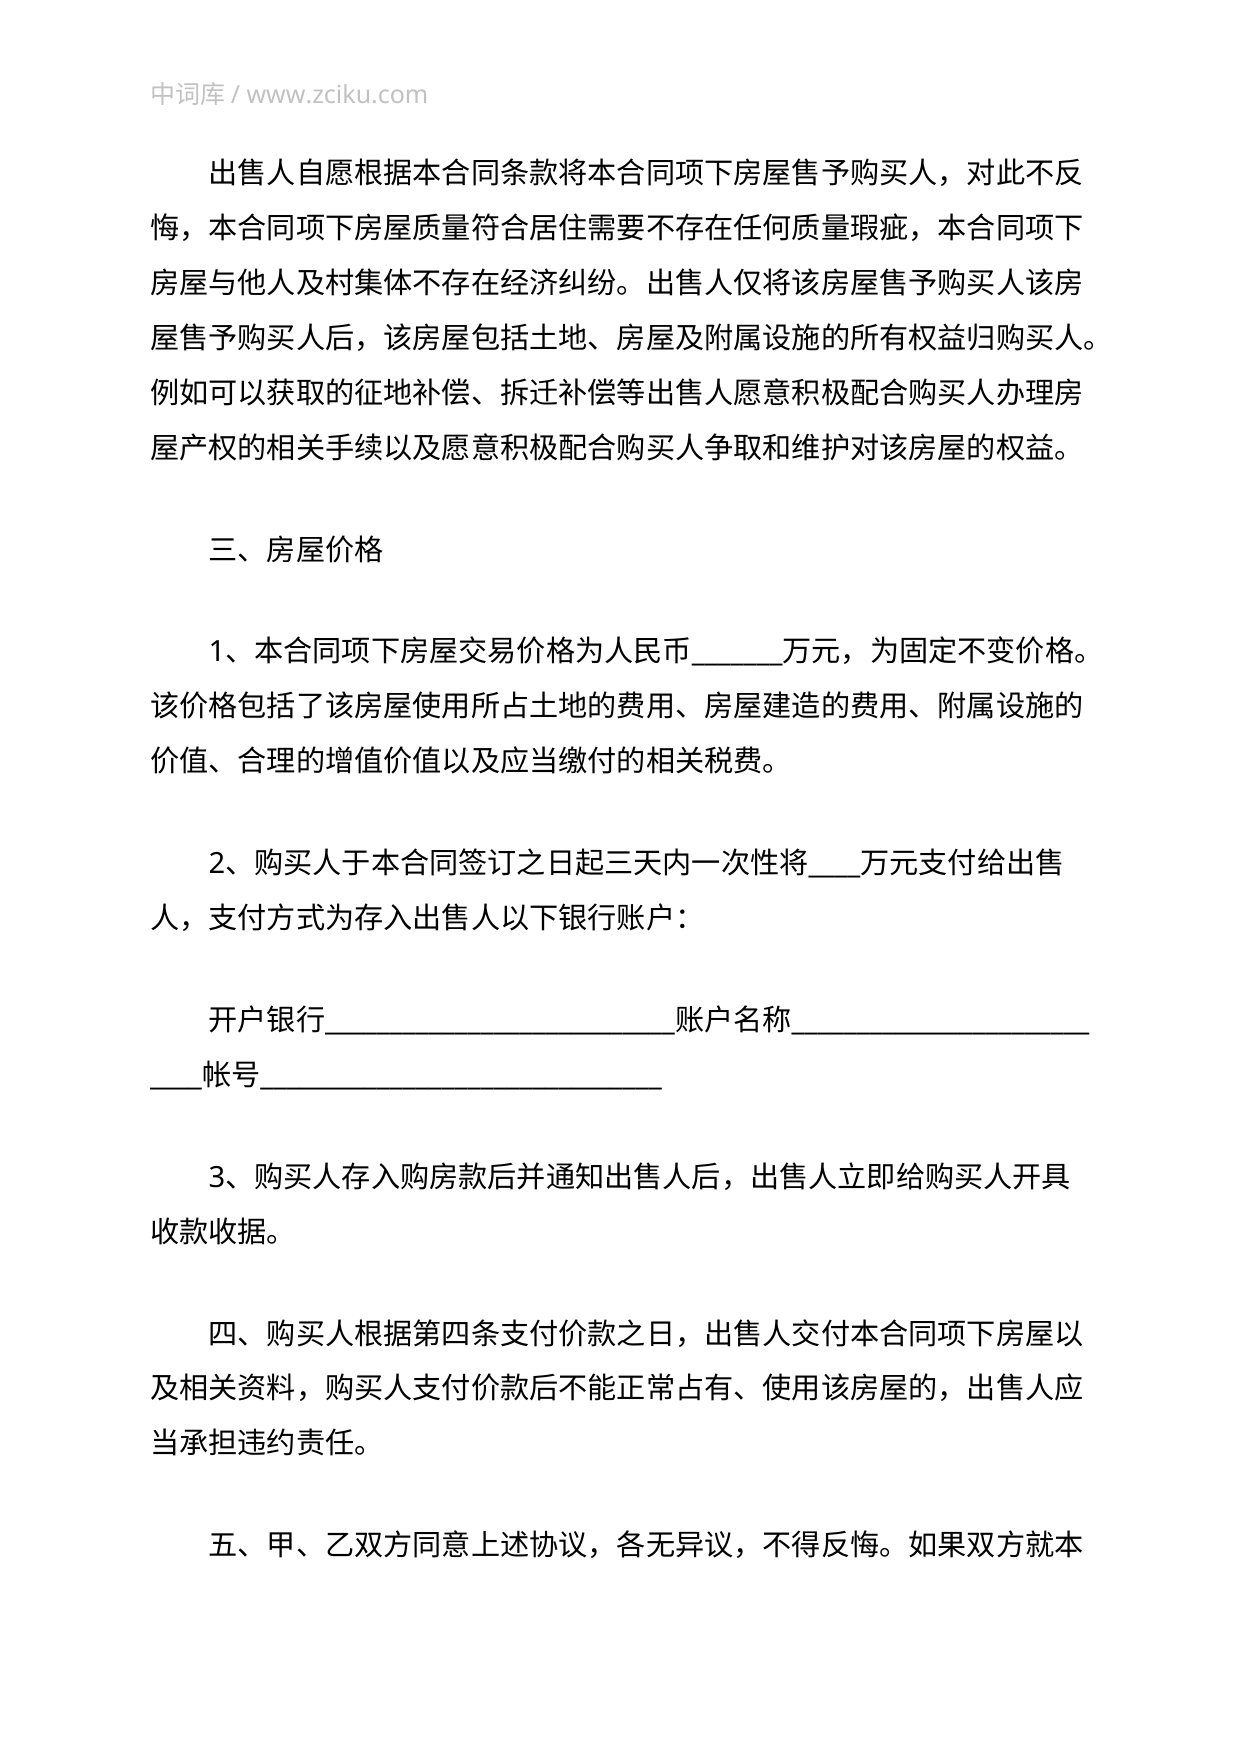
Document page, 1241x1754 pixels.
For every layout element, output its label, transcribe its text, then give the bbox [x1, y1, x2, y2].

text 3、购买人存入购房款后并通知出售人后，出售人立即给购买人开具收款收据。 [150, 1153, 1090, 1251]
text 三、房屋价格 [150, 526, 1090, 568]
text 四、购买人根据第四条支付价款之日，出售人交付本合同项下房屋以及相关资料，购买人支付价款后不能正常占有、使用该房屋的，出售人应当承担违约责任。 [150, 1310, 1090, 1462]
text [150, 1522, 1090, 1564]
text 2、购买人于本合同签订之日起三天内一次性将____万元支付给出售人，支付方式为存入出售人以下银行账户： [150, 840, 1090, 937]
text 开户银行___________________________账户名称___________________________帐号_______________________________ [150, 996, 1090, 1094]
text 1、本合同项下房屋交易价格为人民币_______万元，为固定不变价格。该价格包括了该房屋使用所占土地的费用、房屋建造的费用、附属设施的价值、合理的增值价值以及应当缴付的相关税费。 [150, 628, 1090, 780]
text 出售人自愿根据本合同条款将本合同项下房屋售予购买人，对此不反悔，本合同项下房屋质量符合居住需要不存在任何质量瑕疵，本合同项下房屋与他人及村集体不存在经济纠纷。出售人仅将该房屋售予购买人该房屋售予购买人后，该房屋包括土地、房屋及附属设施的所有权益归购买人。例如可以获取的征地补偿、拆迁补偿等出售人愿意积极配合购买人办理房屋产权的相关手续以及愿意积极配合购买人争取和维护对该房屋的权益。 [150, 150, 1090, 467]
